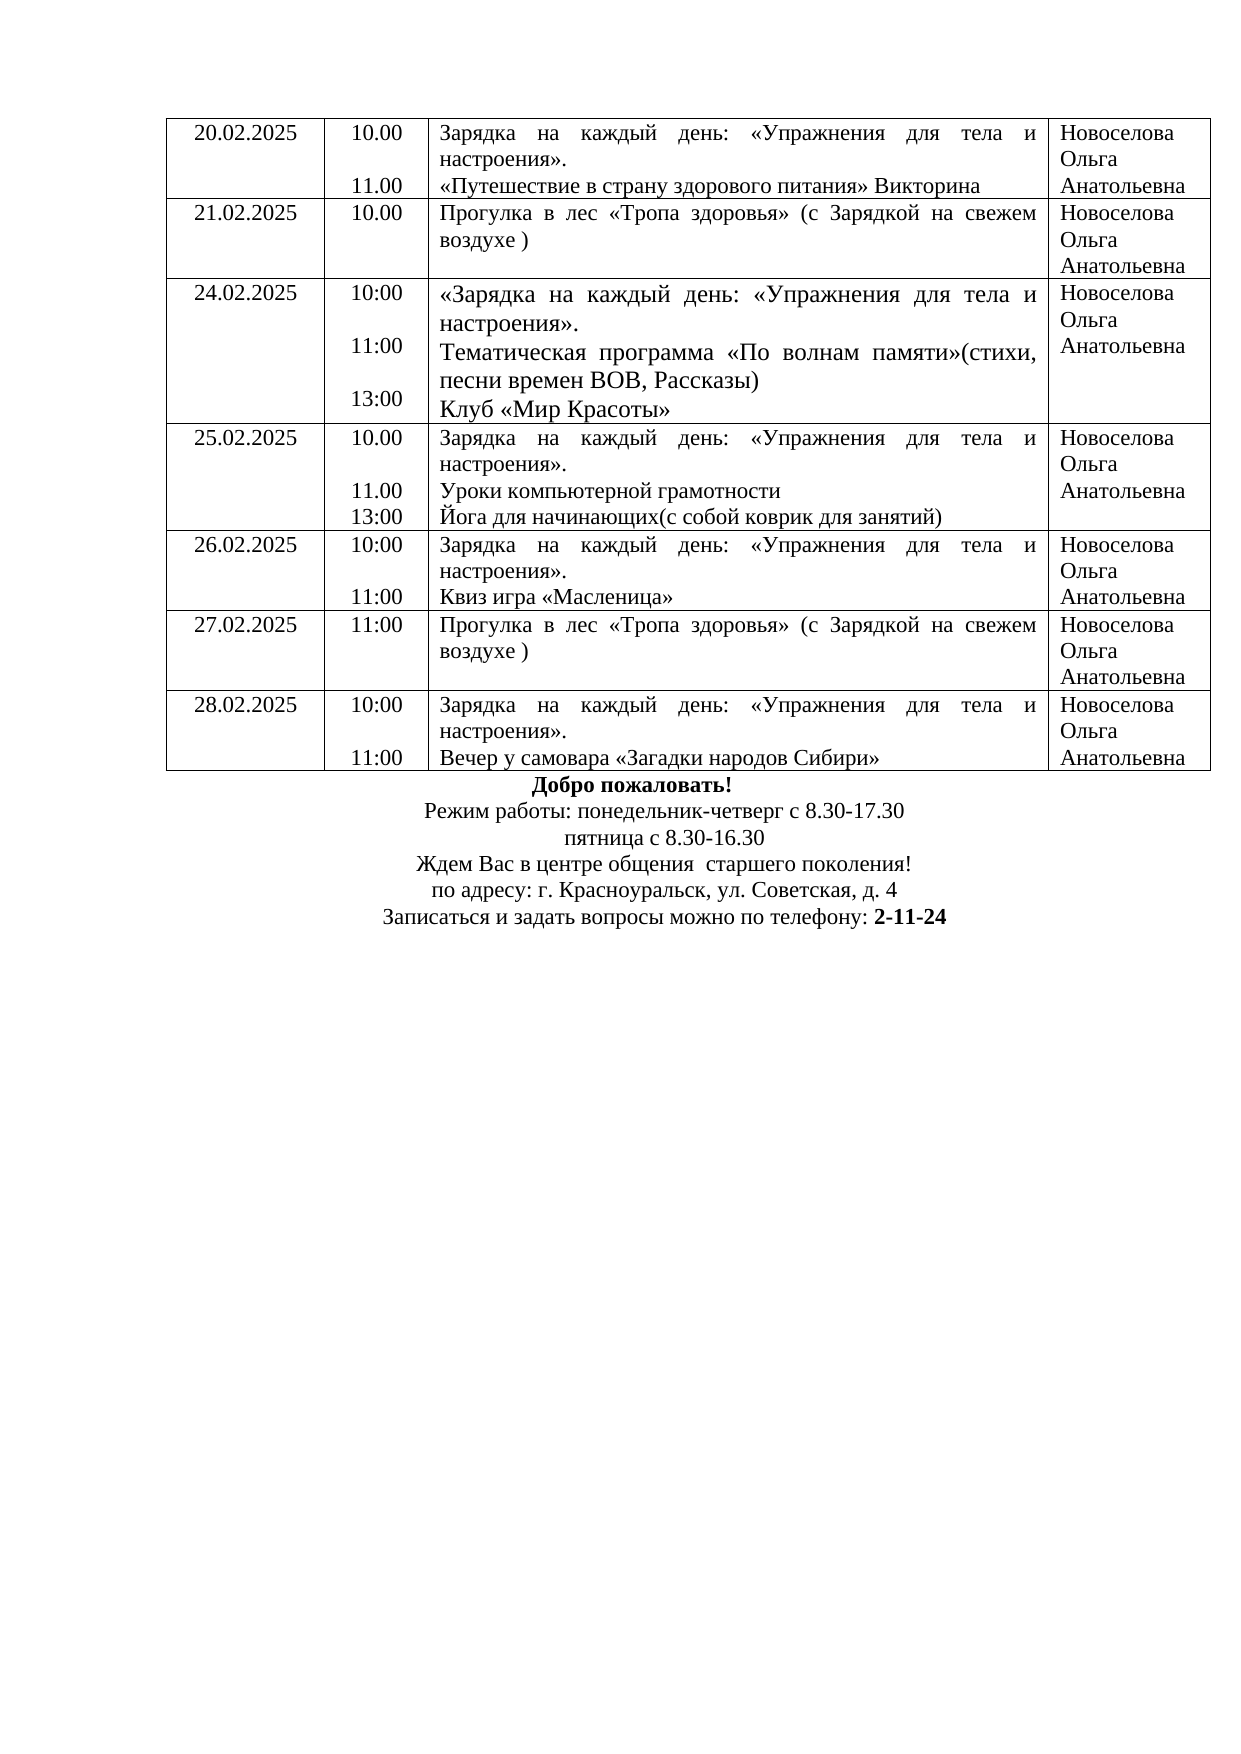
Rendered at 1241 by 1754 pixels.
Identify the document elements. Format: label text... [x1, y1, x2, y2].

table_cell Новоселова Ольга Анатольевна [1049, 424, 1210, 529]
text Режим работы: понедельник-четверг с 8.30-17.30 [177, 797, 1152, 824]
text Ждем Вас в центре общения старшего поколения! [177, 850, 1152, 876]
table_cell Новоселова Ольга Анатольевна [1049, 531, 1210, 610]
table_cell 10.00 11.00 13:00 [325, 424, 428, 529]
table_cell Зарядка на каждый день: «Упражнения для тела и настроения». Квиз игра «Масленица» [429, 531, 1048, 610]
table_cell Прогулка в лес «Тропа здоровья» (с Зарядкой на свежем воздухе ) [429, 199, 1048, 278]
table_cell 10.00 11.00 [325, 119, 428, 198]
table_cell Зарядка на каждый день: «Упражнения для тела и настроения». Уроки компьютерной грамотности Йога для начинающих(с собой коврик для занятий) [429, 424, 1048, 529]
table_cell Новоселова Ольга Анатольевна [1049, 199, 1210, 278]
table_cell 10:00 11:00 [325, 531, 428, 610]
text Записаться и задать вопросы можно по телефону: 2-11-24 [177, 903, 1152, 929]
table_cell 27.02.2025 [167, 611, 324, 690]
table_cell Новоселова Ольга Анатольевна [1049, 279, 1210, 423]
table_cell 21.02.2025 [167, 199, 324, 278]
text пятница с 8.30-16.30 [177, 824, 1152, 850]
table_cell 24.02.2025 [167, 279, 324, 423]
table_cell Новоселова Ольга Анатольевна [1049, 611, 1210, 690]
table_cell «Зарядка на каждый день: «Упражнения для тела и настроения». Тематическая программа «По волнам памяти»(стихи, песни времен ВОВ, Рассказы) Клуб «Мир Красоты» [429, 279, 1048, 423]
table_cell 11:00 [325, 611, 428, 690]
table_cell Зарядка на каждый день: «Упражнения для тела и настроения». Вечер у самовара «Загадки народов Сибири» [429, 691, 1048, 770]
table_cell 25.02.2025 [167, 424, 324, 529]
table_cell 10.00 [325, 199, 428, 278]
table_cell Зарядка на каждый день: «Упражнения для тела и настроения». «Путешествие в страну здорового питания» Викторина [429, 119, 1048, 198]
table_cell 20.02.2025 [167, 119, 324, 198]
table_cell Новоселова Ольга Анатольевна [1049, 691, 1210, 770]
table_cell 26.02.2025 [167, 531, 324, 610]
text Добро пожаловать! [177, 771, 1152, 797]
table_cell 10:00 11:00 [325, 691, 428, 770]
table_cell 28.02.2025 [167, 691, 324, 770]
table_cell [1049, 119, 1210, 198]
text по адресу: г. Красноуральск, ул. Советская, д. 4 [177, 876, 1152, 903]
table_cell Прогулка в лес «Тропа здоровья» (с Зарядкой на свежем воздухе ) [429, 611, 1048, 690]
table_cell 10:00 11:00 13:00 [325, 279, 428, 423]
